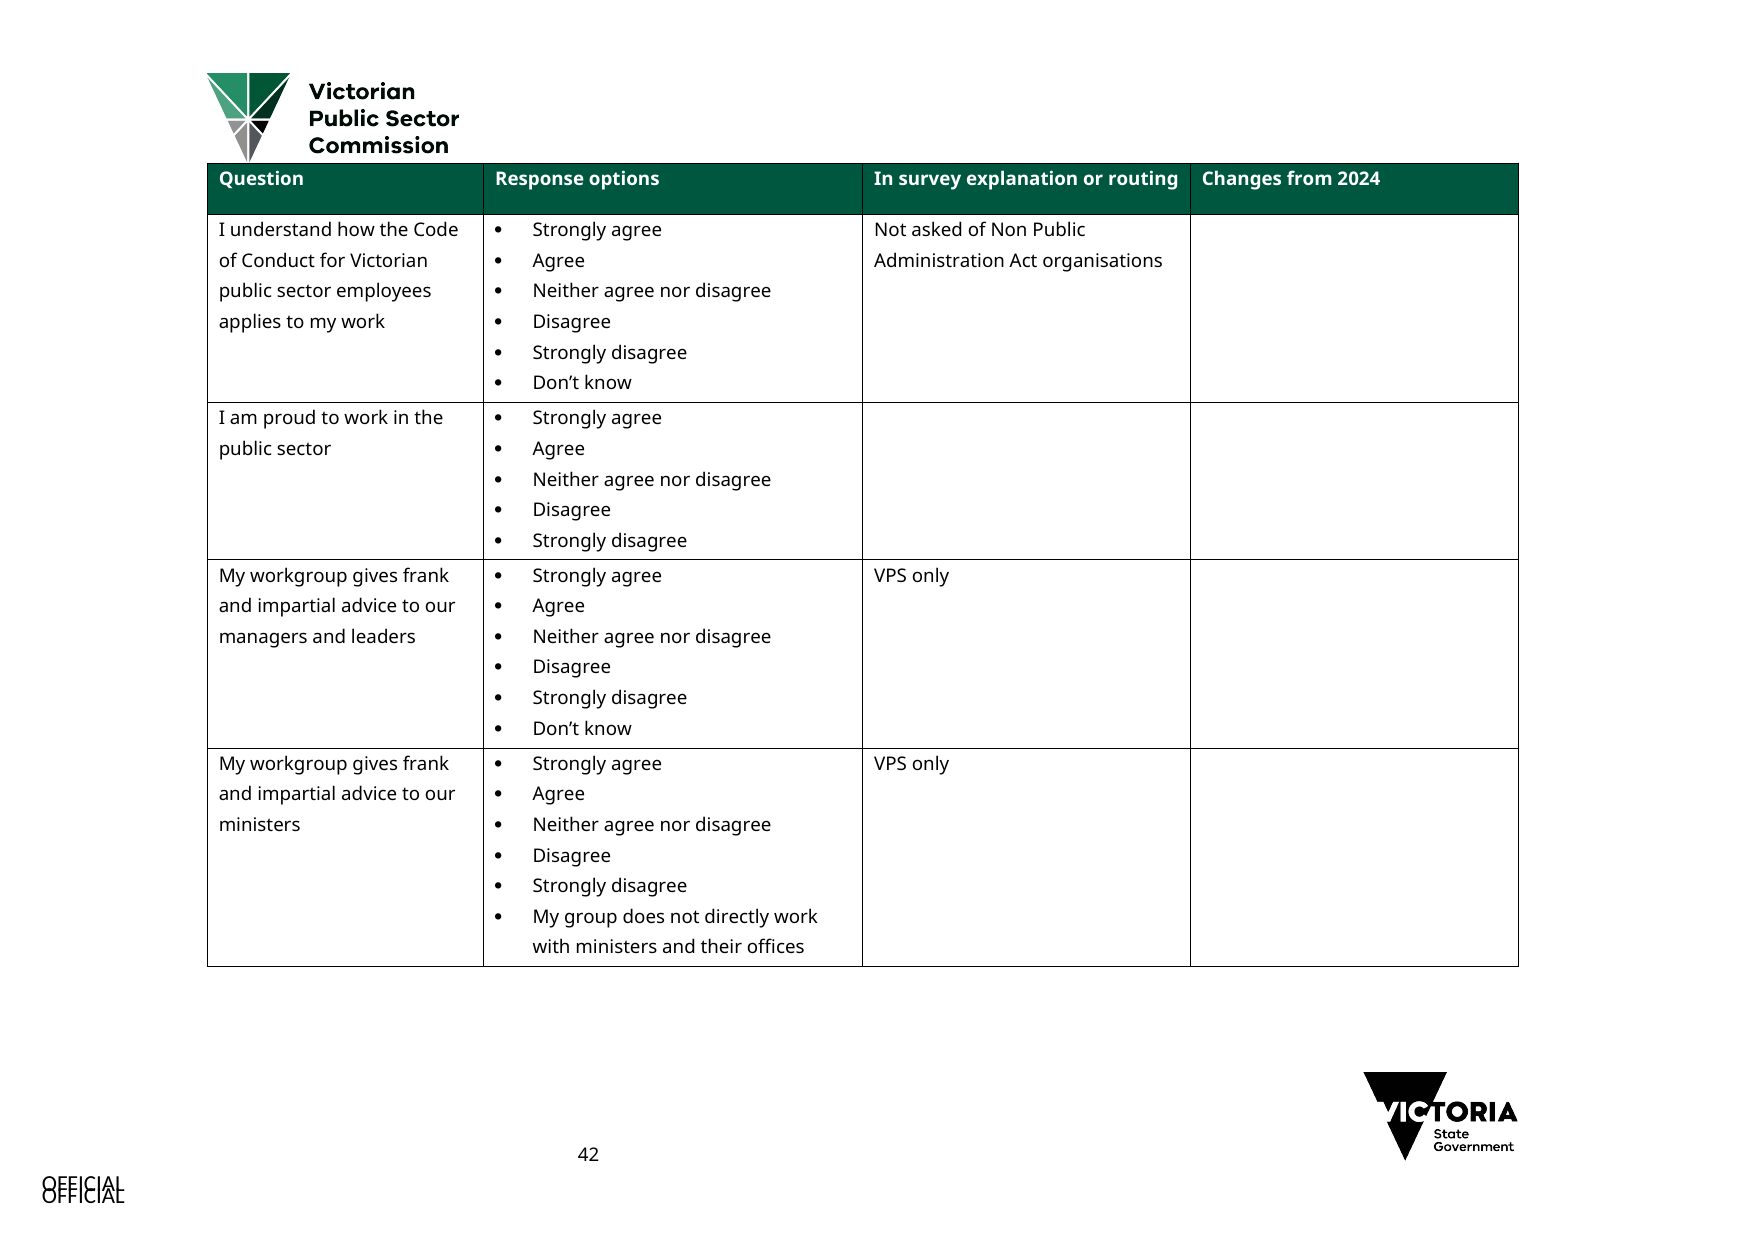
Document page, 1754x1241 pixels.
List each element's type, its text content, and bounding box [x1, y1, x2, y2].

table_cell [1191, 560, 1518, 747]
table_cell [1191, 215, 1518, 402]
table_cell Strongly agree Agree Neither agree nor disagree Disagree Strongly disagree Don’t know [484, 560, 862, 747]
table_cell Not asked of Non Public Administration Act organisations [863, 215, 1190, 402]
table_header Response options [484, 164, 862, 214]
table_cell VPS only [863, 749, 1190, 966]
table_cell My workgroup gives frank and impartial advice to our managers and leaders [208, 560, 483, 747]
table_cell Strongly agree Agree Neither agree nor disagree Disagree Strongly disagree My group does not directly work with ministers and their offices [484, 749, 862, 966]
picture [1363, 1072, 1518, 1161]
table_header Question [208, 164, 483, 214]
table_header Changes from 2024 [1191, 164, 1518, 214]
table_cell Strongly agree Agree Neither agree nor disagree Disagree Strongly disagree Don’t know [484, 215, 862, 402]
table_cell [863, 403, 1190, 559]
table_cell I understand how the Code of Conduct for Victorian public sector employees applies to my work [208, 215, 483, 402]
table_cell I am proud to work in the public sector [208, 403, 483, 559]
table_cell My workgroup gives frank and impartial advice to our ministers [208, 749, 483, 966]
picture [206, 73, 459, 163]
table_cell VPS only [863, 560, 1190, 747]
table_cell Strongly agree Agree Neither agree nor disagree Disagree Strongly disagree [484, 403, 862, 559]
table_cell [1191, 403, 1518, 559]
table_header In survey explanation or routing [863, 164, 1190, 214]
table_cell [1191, 749, 1518, 966]
